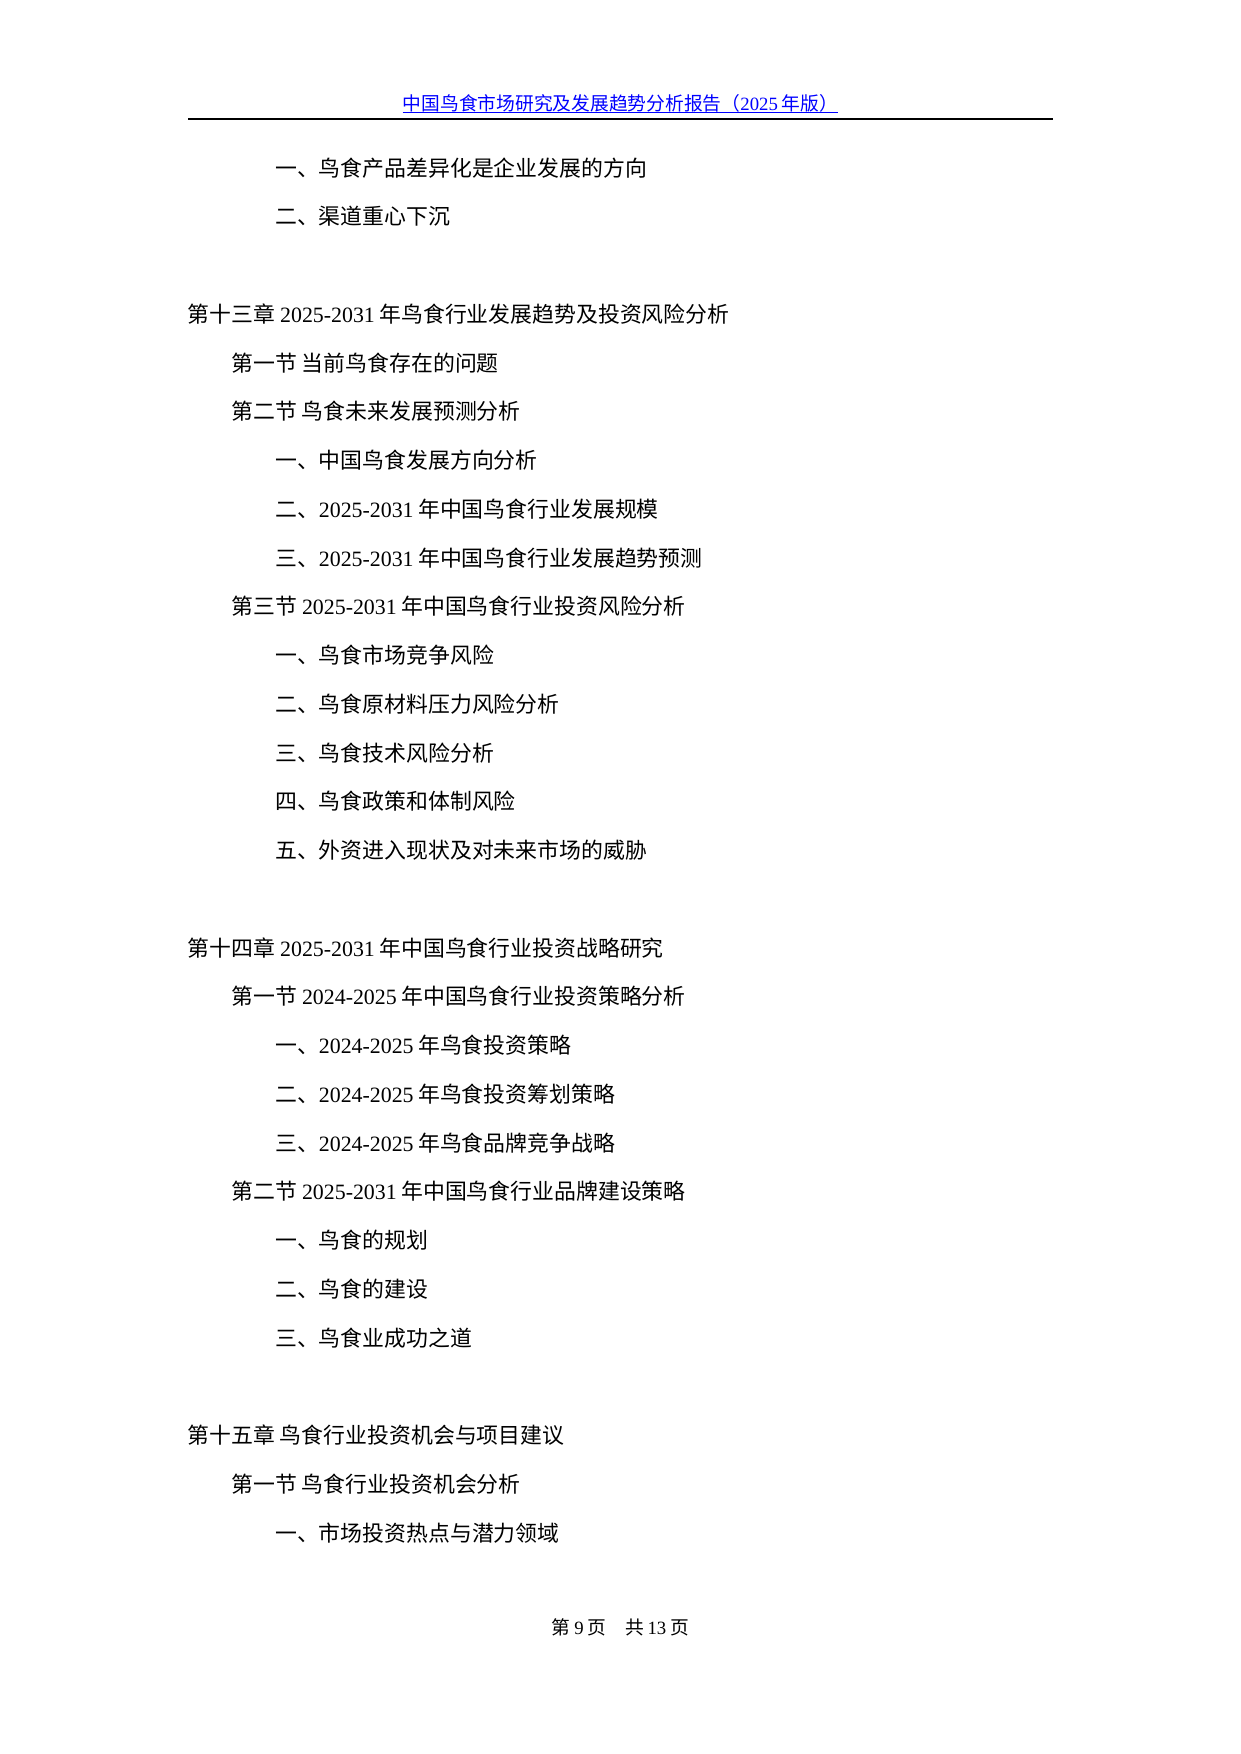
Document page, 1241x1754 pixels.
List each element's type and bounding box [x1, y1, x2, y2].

text [187, 150, 1053, 1548]
